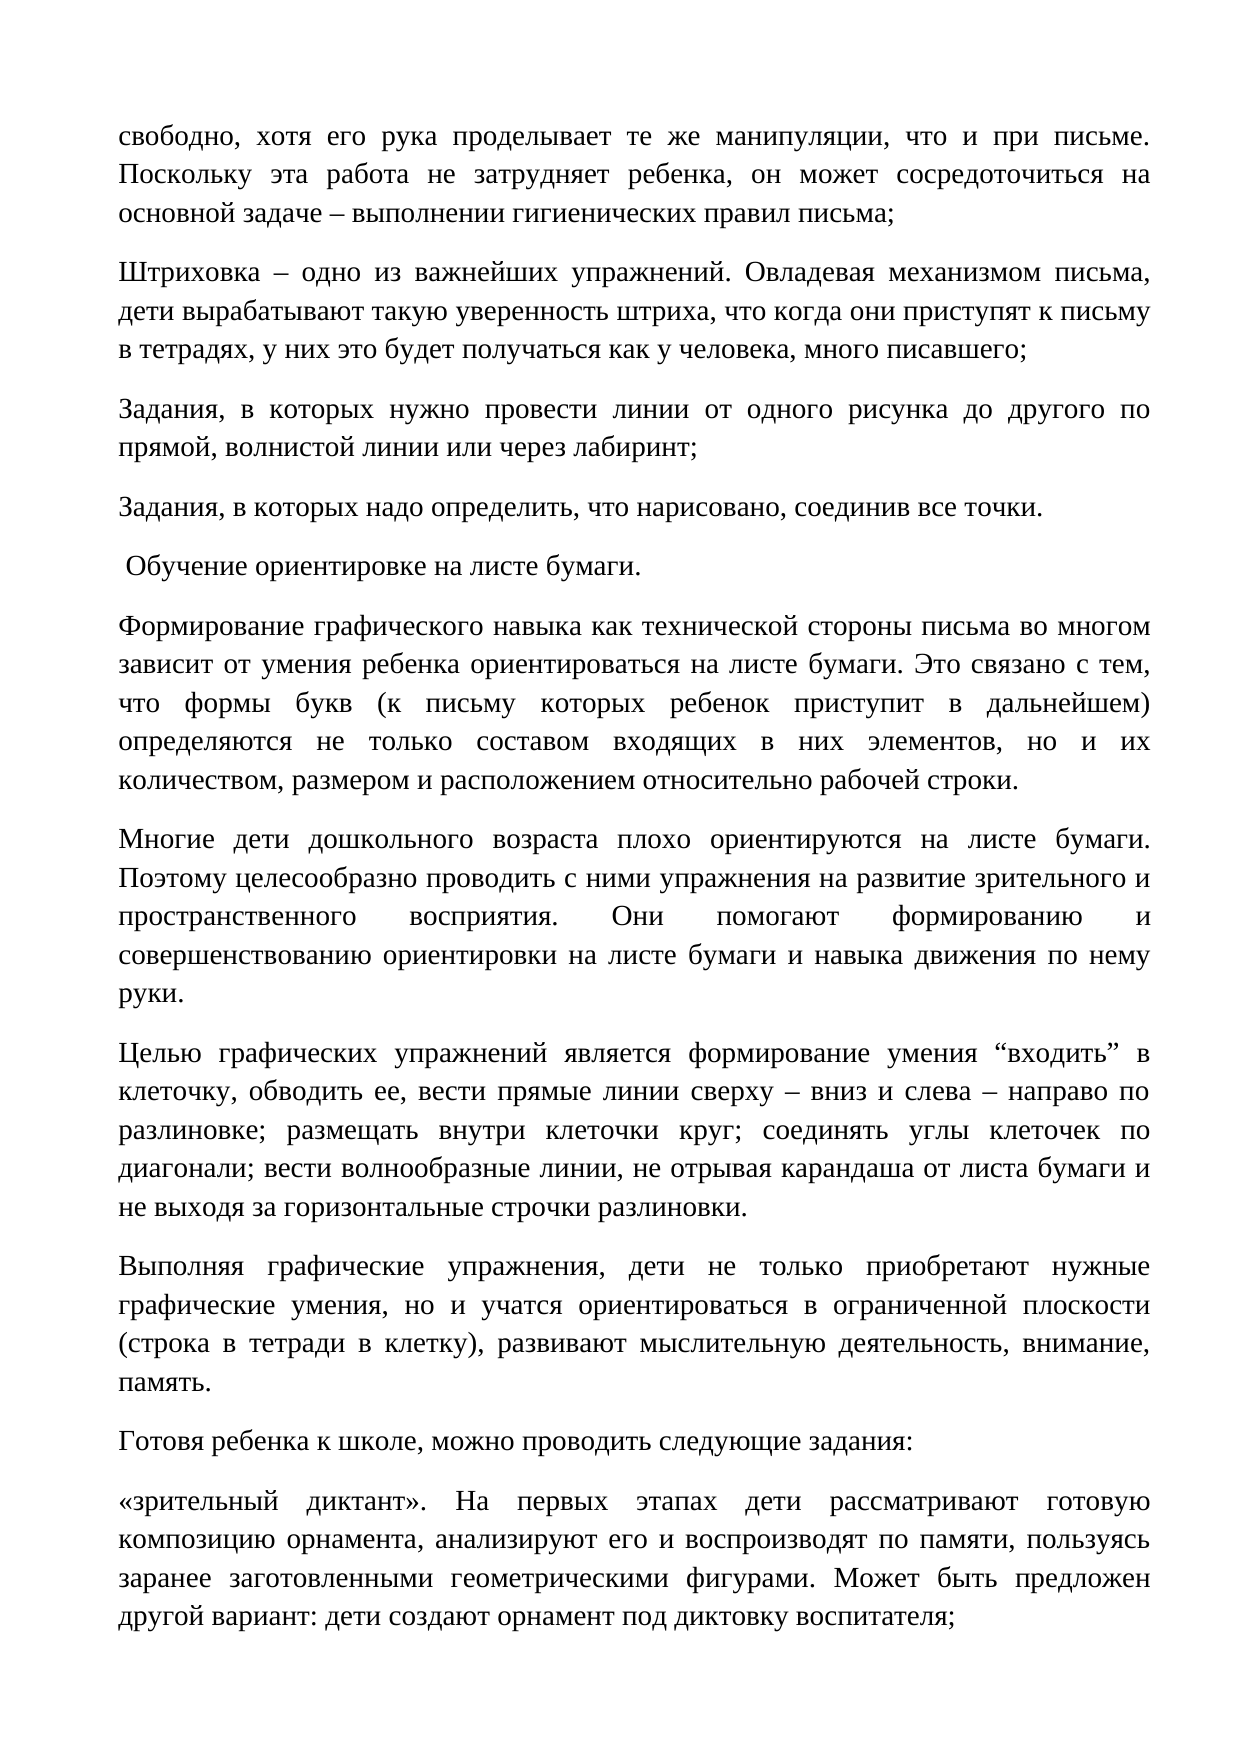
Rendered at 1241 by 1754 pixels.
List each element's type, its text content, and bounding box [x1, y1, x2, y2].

text Формирование графического навыка как технической стороны письма во многом зависит от умения ребенка ориентироваться на листе бумаги. Это связано с тем, что формы букв (к письму которых ребенок приступит в дальнейшем) определяются не только составом входящих в них элементов, но и их количеством, размером и расположением относительно рабочей строки. [118, 608, 1152, 795]
text Многие дети дошкольного возраста плохо ориентируются на листе бумаги. Поэтому целесообразно проводить с ними упражнения на развитие зрительного и пространственного восприятия. Они помогают формированию и совершенствованию ориентировки на листе бумаги и навыка движения по нему руки. [118, 821, 1152, 1009]
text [118, 118, 1152, 229]
text Готовя ребенка к школе, можно проводить следующие задания: [118, 1423, 1152, 1457]
text Штриховка – одно из важнейших упражнений. Овладевая механизмом письма, дети вырабатывают такую уверенность штриха, что когда они приступят к письму в тетрадях, у них это будет получаться как у человека, много писавшего; [118, 254, 1152, 365]
text Задания, в которых нужно провести линии от одного рисунка до другого по прямой, волнистой линии или через лабиринт; [118, 391, 1152, 463]
text Задания, в которых надо определить, что нарисовано, соединив все точки. [118, 489, 1152, 522]
text «зрительный диктант». На первых этапах дети рассматривают готовую композицию орнамента, анализируют его и воспроизводят по памяти, пользуясь заранее заготовленными геометрическими фигурами. Может быть предложен другой вариант: дети создают орнамент под диктовку воспитателя; [118, 1483, 1152, 1632]
text Выполняя графические упражнения, дети не только приобретают нужные графические умения, но и учатся ориентироваться в ограниченной плоскости (строка в тетради в клетку), развивают мыслительную деятельность, внимание, память. [118, 1248, 1152, 1397]
text Целью графических упражнений является формирование умения “входить” в клеточку, обводить ее, вести прямые линии сверху – вниз и слева – направо по разлиновке; размещать внутри клеточки круг; соединять углы клеточек по диагонали; вести волнообразные линии, не отрывая карандаша от листа бумаги и не выходя за горизонтальные строчки разлиновки. [118, 1035, 1152, 1222]
text Обучение ориентировке на листе бумаги. [118, 548, 1152, 582]
